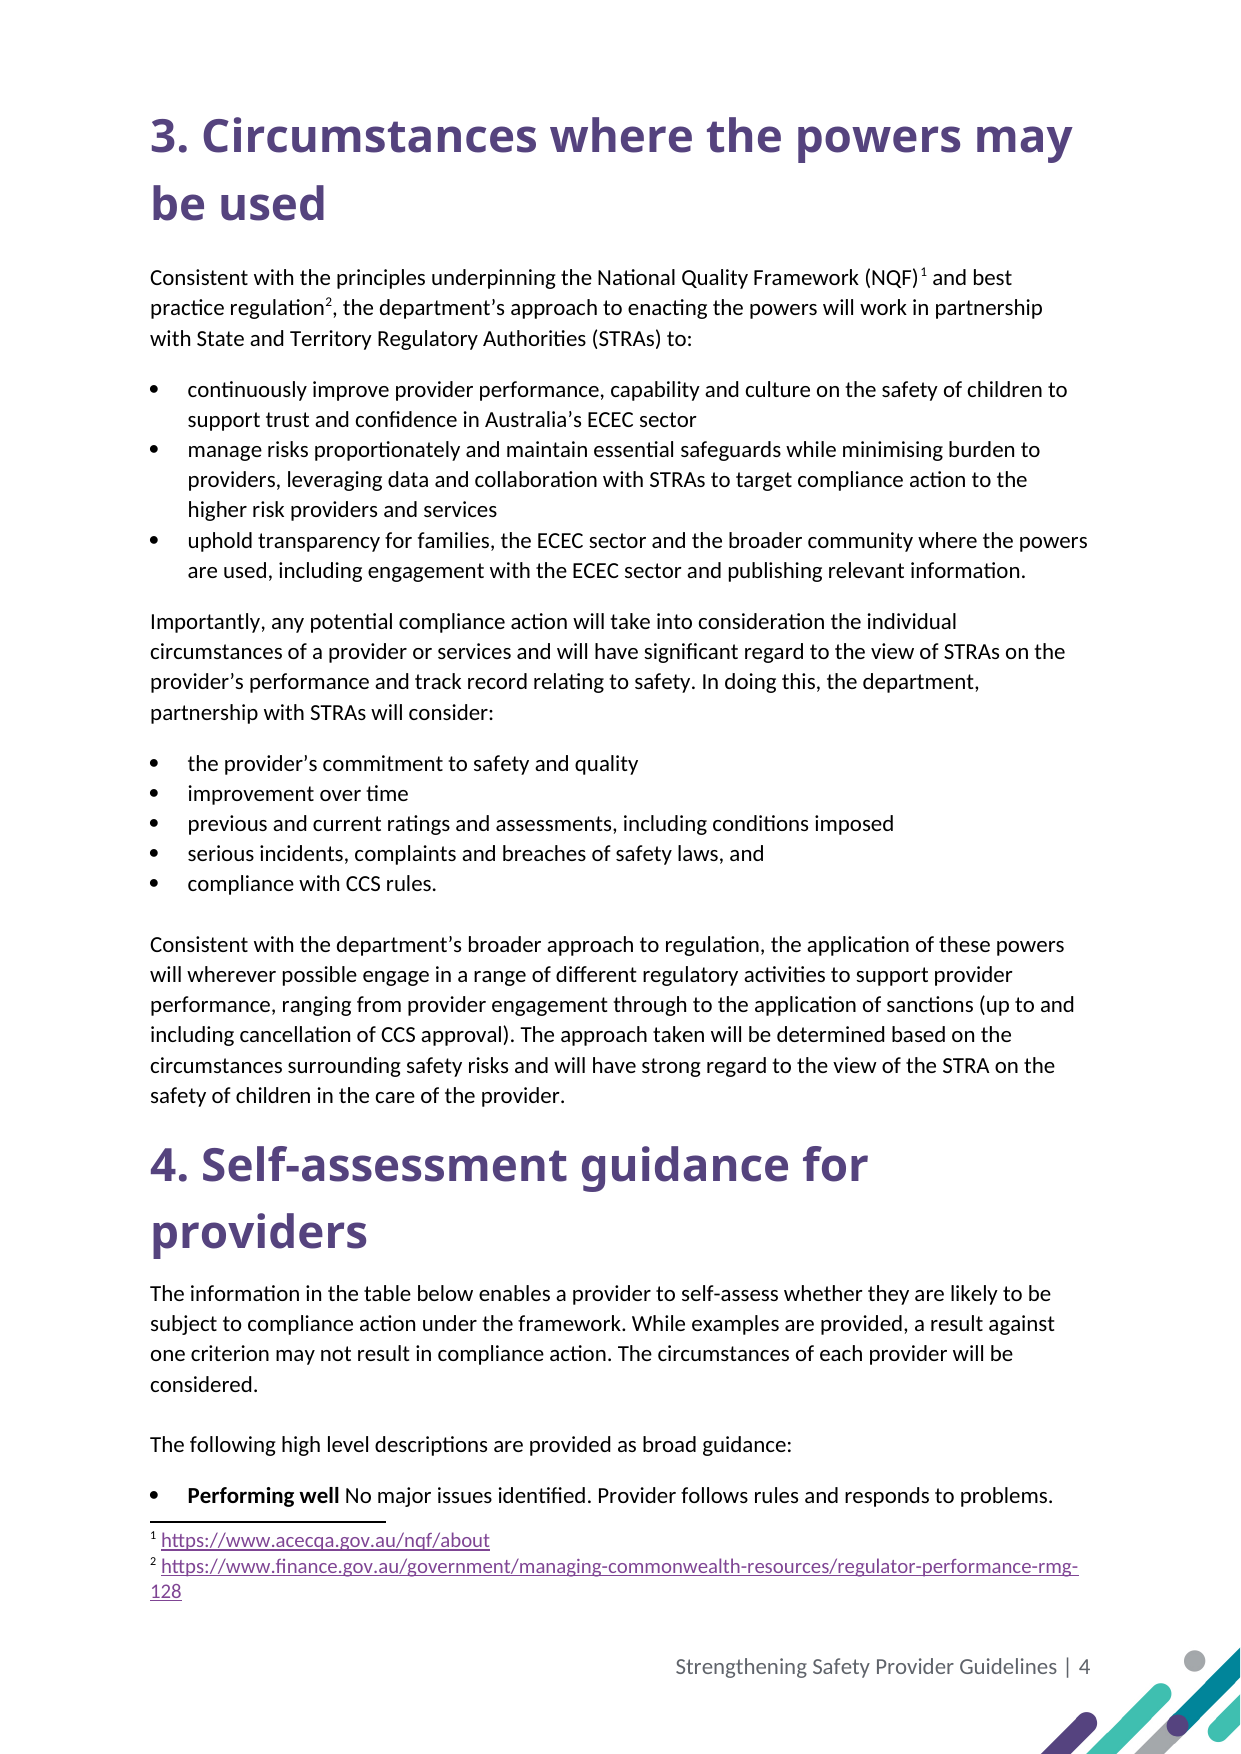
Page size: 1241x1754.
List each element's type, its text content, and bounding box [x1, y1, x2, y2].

list The information in the table below enables a provider to self-assess whether they are likely to be subject to compliance action under the framework. While examples are provided, a result against one criterion may not result in compliance action. The circumstances of each provider will be considered. [150, 1279, 1090, 1398]
text Consistent with the principles underpinning the National Quality Framework (NQF) and best practice regulation, the department’s approach to enacting the powers will work in partnership with State and Territory Regulatory Authorities (STRAs) to: [150, 263, 1090, 352]
list improvement over time [150, 779, 1090, 807]
subtitle 4. Self-assessment guidance for providers [150, 1132, 1090, 1262]
list continuously improve provider performance, capability and culture on the safety of children to support trust and confidence in Australia’s ECEC sector [150, 375, 1090, 433]
list manage risks proportionately and maintain essential safeguards while minimising burden to providers, leveraging data and collaboration with STRAs to target compliance action to the higher risk providers and services [150, 435, 1090, 524]
subtitle 3. Circumstances where the powers may be used [150, 104, 1090, 233]
list the provider’s commitment to safety and quality [150, 749, 1090, 777]
list Performing well No major issues identified. Provider follows rules and responds to problems. [150, 1481, 1090, 1509]
list serious incidents, complaints and breaches of safety laws, and [150, 839, 1090, 867]
list uphold transparency for families, the ECEC sector and the broader community where the powers are used, including engagement with the ECEC sector and publishing relevant information. [150, 526, 1090, 584]
list compliance with CCS rules. [150, 869, 1090, 898]
list The following high level descriptions are provided as broad guidance: [150, 1430, 1090, 1458]
list Consistent with the department’s broader approach to regulation, the application of these powers will wherever possible engage in a range of different regulatory activities to support provider performance, ranging from provider engagement through to the application of sanctions (up to and including cancellation of CCS approval). The approach taken will be determined based on the circumstances surrounding safety risks and will have strong regard to the view of the STRA on the safety of children in the care of the provider. [150, 930, 1090, 1109]
picture [1040, 1647, 1241, 1754]
list previous and current ratings and assessments, including conditions imposed [150, 809, 1090, 837]
text Importantly, any potential compliance action will take into consideration the individual circumstances of a provider or services and will have significant regard to the view of STRAs on the provider’s performance and track record relating to safety. In doing this, the department, partnership with STRAs will consider: [150, 607, 1090, 726]
